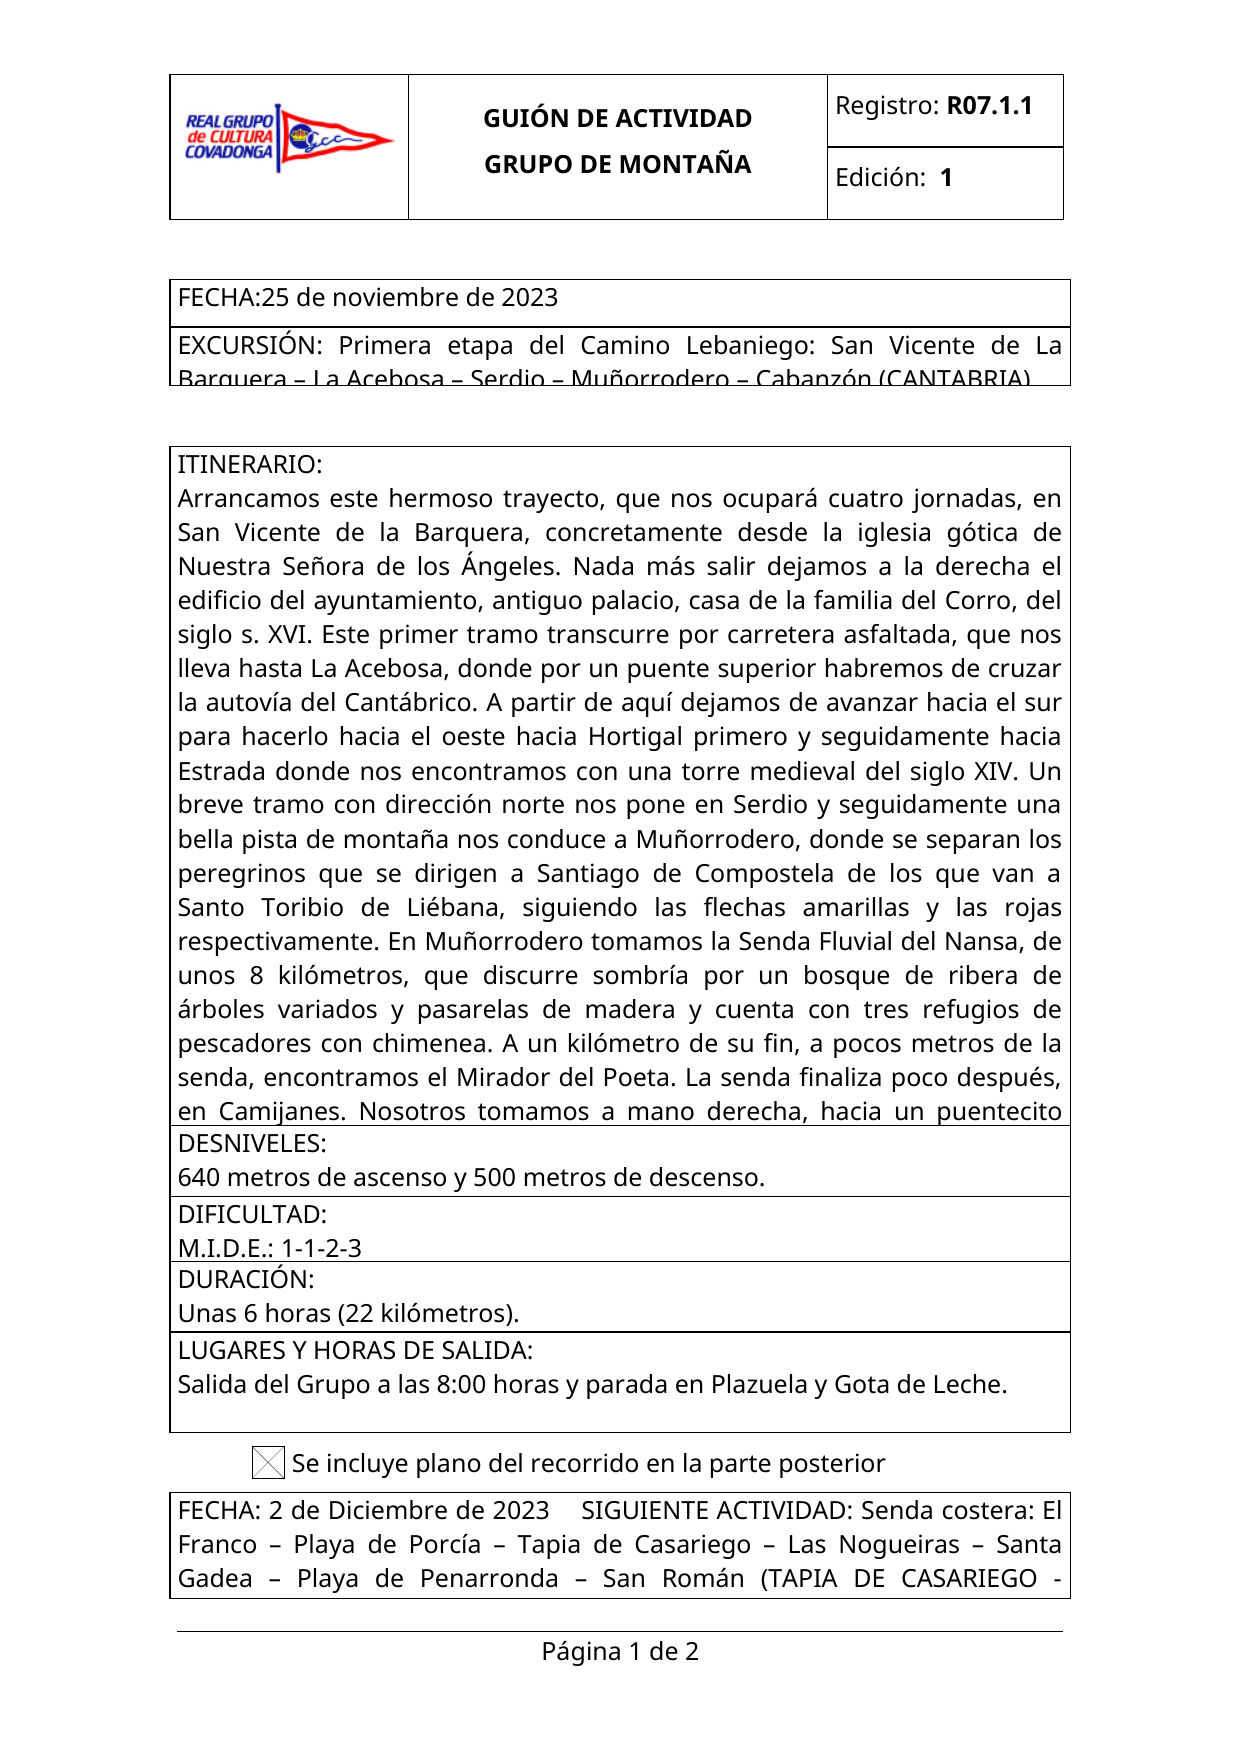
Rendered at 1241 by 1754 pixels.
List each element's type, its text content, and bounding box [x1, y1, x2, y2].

table_cell LUGARES Y HORAS DE SALIDA: Salida del Grupo a las 8:00 horas y parada en Plazuela y Gota de Leche. [171, 1333, 1070, 1432]
text Se incluye plano del recorrido en la parte posterior [177, 1445, 1063, 1479]
table_header ITINERARIO: Arrancamos este hermoso trayecto, que nos ocupará cuatro jornadas, en San Vicente de la Barquera, concretamente desde la iglesia gótica de Nuestra Señora de los Ángeles. Nada más salir dejamos a la derecha el edificio del ayuntamiento, antiguo palacio, casa de la familia del Corro, del siglo s. XVI. Este primer tramo transcurre por carretera asfaltada, que nos lleva hasta La Acebosa, donde por un puente superior habremos de cruzar la autovía del Cantábrico. A partir de aquí dejamos de avanzar hacia el sur para hacerlo hacia el oeste hacia Hortigal primero y seguidamente hacia Estrada donde nos encontramos con una torre medieval del siglo XIV. Un breve tramo con dirección norte nos pone en Serdio y seguidamente una bella pista de montaña nos conduce a Muñorrodero, donde se separan los peregrinos que se dirigen a Santiago de Compostela de los que van a Santo Toribio de Liébana, siguiendo las flechas amarillas y las rojas respectivamente. En Muñorrodero tomamos la Senda Fluvial del Nansa, de unos 8 kilómetros, que discurre sombría por un bosque de ribera de árboles variados y pasarelas de madera y cuenta con tres refugios de pescadores con chimenea. A un kilómetro de su fin, a pocos metros de la senda, encontramos el Mirador del Poeta. La senda finaliza poco después, en Camijanes. Nosotros tomamos a mano derecha, hacia un puentecito que cruza el río y nos lleva a la fuente del Solaz de los Cerezos. Luego el camino oficial sube por carretera hasta el pueblo de Cabanzón, donde destaca su torre medieval, y donde nosotros finalizaremos esta primera etapa. [171, 447, 1070, 1125]
table_cell DURACIÓN: Unas 6 horas (22 kilómetros). [171, 1262, 1070, 1331]
table_header FECHA:25 de noviembre de 2023 [171, 280, 1070, 326]
table_cell DIFICULTAD: M.I.D.E.: 1-1-2-3 [171, 1197, 1070, 1261]
table_cell DESNIVELES: 640 metros de ascenso y 500 metros de descenso. [171, 1126, 1070, 1196]
table_cell EXCURSIÓN: Primera etapa del Camino Lebaniego: San Vicente de La Barquera – La Acebosa – Serdio – Muñorrodero – Cabanzón (CANTABRIA). [171, 328, 1070, 385]
picture [177, 100, 401, 181]
table_header FECHA: 2 de Diciembre de 2023 SIGUIENTE ACTIVIDAD: Senda costera: El Franco – Playa de Porcía – Tapia de Casariego – Las Nogueiras – Santa Gadea – Playa de Penarronda – San Román (TAPIA DE CASARIEGO - CASTROPOL). [171, 1493, 1070, 1598]
